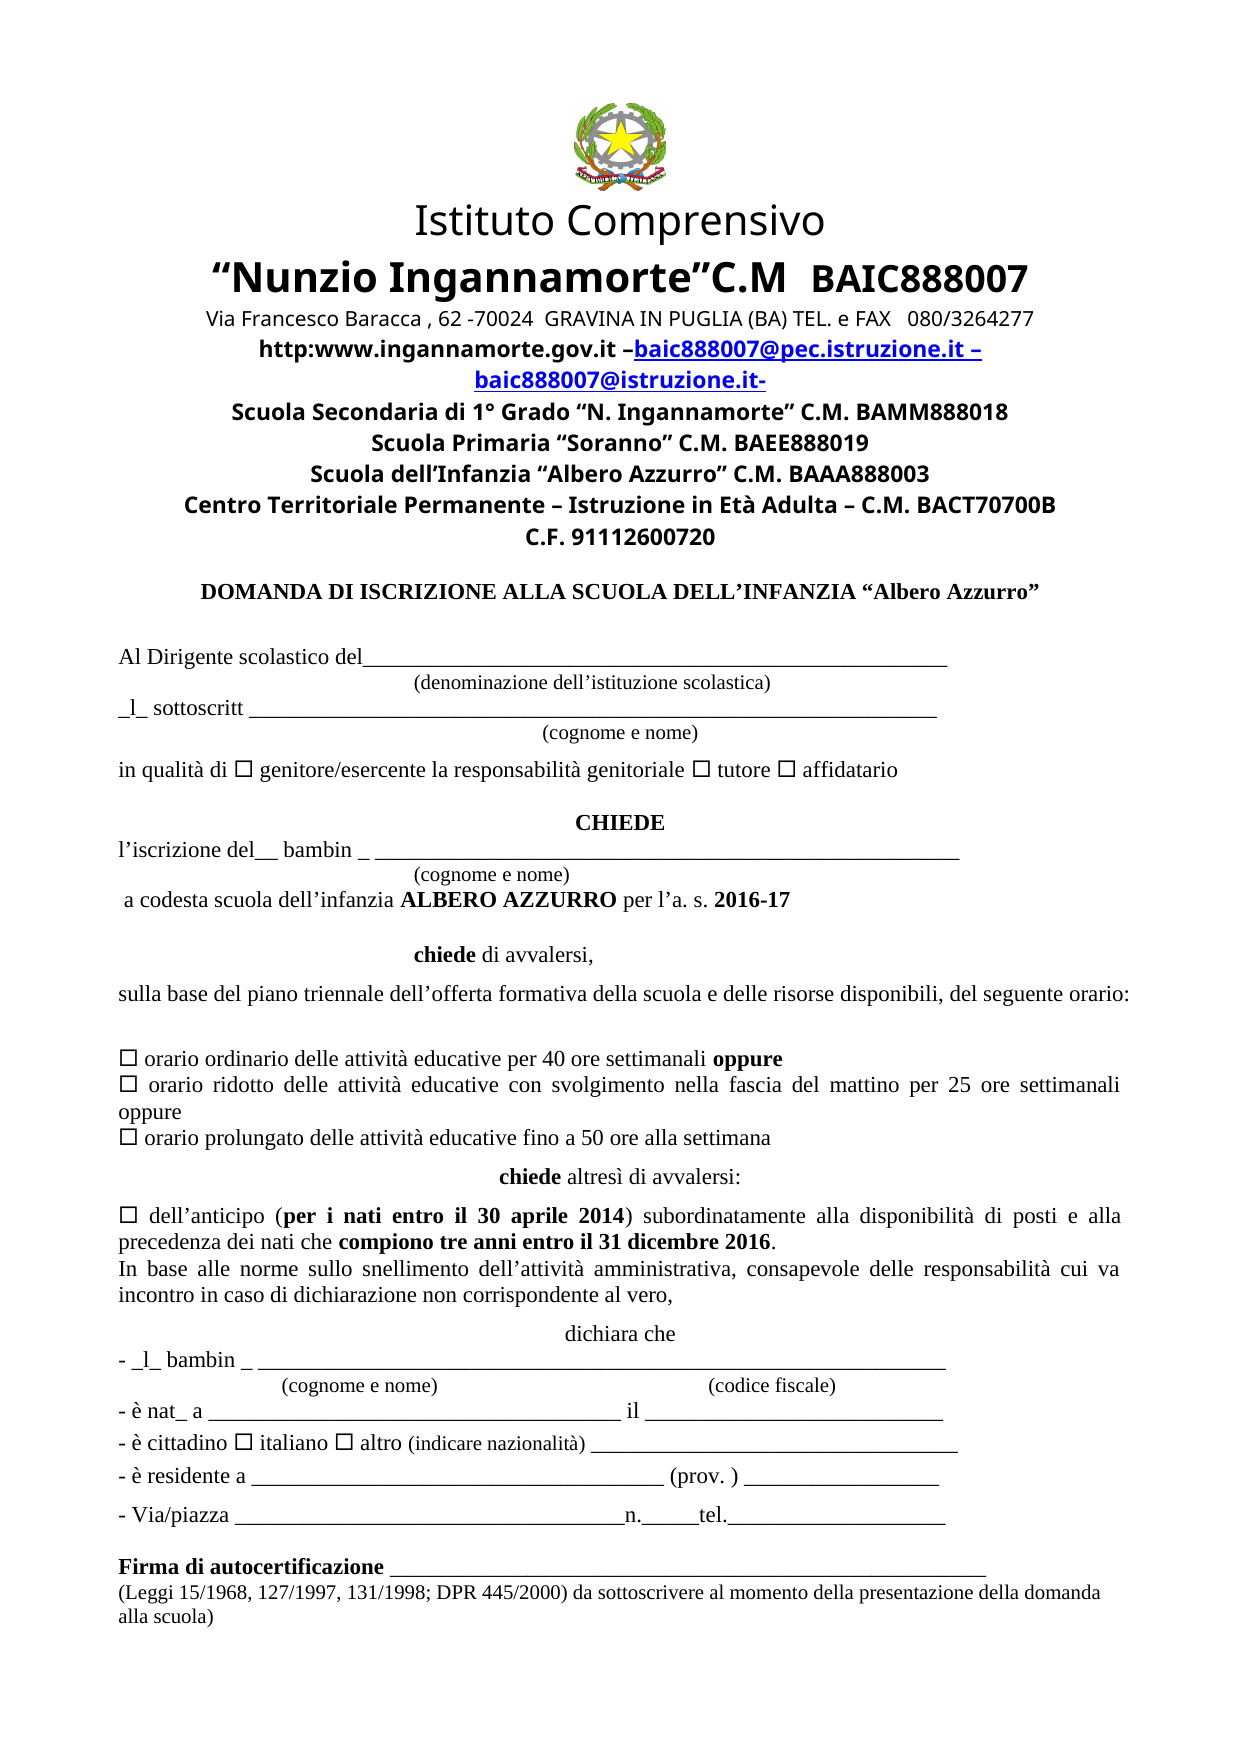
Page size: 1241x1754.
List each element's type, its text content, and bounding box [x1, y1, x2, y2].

text http:www.ingannamorte.gov.it –baic888007@pec.istruzione.it – baic888007@istruzione.it- [118, 333, 1122, 395]
text orario prolungato delle attività educative fino a 50 ore alla settimana [118, 1124, 1122, 1151]
text C.F. 91112600720 [118, 520, 1122, 552]
text _l_ sottoscritt ____________________________________________________________ [118, 694, 1122, 720]
text (Leggi 15/1968, 127/1997, 131/1998; DPR 445/2000) da sottoscrivere al momento della presentazione della domanda alla scuola) [118, 1580, 1122, 1628]
text Centro Territoriale Permanente – Istruzione in Età Adulta – C.M. BACT70700B [118, 489, 1122, 520]
text - _l_ bambin _ ____________________________________________________________ [118, 1346, 1122, 1373]
text chiede altresì di avvalersi: [118, 1163, 1122, 1189]
text dell’anticipo (per i nati entro il 30 aprile 2014) subordinatamente alla disponibilità di posti e alla precedenza dei nati che compiono tre anni entro il 31 dicembre 2016. [118, 1202, 1122, 1255]
text Al Dirigente scolastico del___________________________________________________ [118, 643, 1122, 669]
text - è cittadino italiano altro (indicare nazionalità) ________________________________ [118, 1429, 1122, 1456]
text (denominazione dell’istituzione scolastica) [340, 669, 1122, 694]
text - è nat_ a ____________________________________ il __________________________ [118, 1397, 1122, 1423]
text Via Francesco Baracca , 62 -70024 GRAVINA IN PUGLIA (BA) TEL. e FAX 080/3264277 [118, 304, 1122, 333]
text a codesta scuola dell’infanzia ALBERO AZZURRO per l’a. s. 2016-17 [118, 886, 1122, 912]
text Scuola Primaria “Soranno” C.M. BAEE888019 [118, 427, 1122, 458]
text in qualità di genitore/esercente la responsabilità genitoriale tutore affidatario [118, 757, 1122, 783]
text “Nunzio Ingannamorte”C.M BAIC888007 [118, 248, 1122, 304]
text (cognome e nome) [118, 720, 1122, 744]
text In base alle norme sullo snellimento dell’attività amministrativa, consapevole delle responsabilità cui va incontro in caso di dichiarazione non corrispondente al vero, [118, 1255, 1122, 1307]
text Scuola dell’Infanzia “Albero Azzurro” C.M. BAAA888003 [118, 458, 1122, 489]
text DOMANDA DI ISCRIZIONE ALLA SCUOLA DELL’INFANZIA “Albero Azzurro” [118, 578, 1122, 604]
text orario ordinario delle attività educative per 40 ore settimanali oppure [118, 1045, 1122, 1072]
text CHIEDE [118, 809, 1122, 836]
text (cognome e nome) [340, 862, 1122, 886]
text Istituto Comprensivo [118, 191, 1122, 248]
text (cognome e nome) (codice fiscale) [192, 1373, 1122, 1397]
text Firma di autocertificazione ____________________________________________________ [118, 1553, 1122, 1580]
text sulla base del piano triennale dell’offerta formativa della scuola e delle risorse disponibili, del seguente orario: [118, 980, 1137, 1006]
picture [574, 103, 667, 191]
text orario ridotto delle attività educative con svolgimento nella fascia del mattino per 25 ore settimanali oppure [118, 1072, 1122, 1124]
text Scuola Secondaria di 1° Grado “N. Ingannamorte” C.M. BAMM888018 [118, 395, 1122, 427]
text - è residente a ____________________________________ (prov. ) _________________ [118, 1462, 1122, 1488]
text chiede di avvalersi, [413, 941, 1122, 967]
text dichiara che [118, 1320, 1122, 1346]
text l’iscrizione del__ bambin _ ___________________________________________________ [118, 836, 1122, 862]
text - Via/piazza __________________________________n._____tel.___________________ [118, 1501, 1122, 1527]
